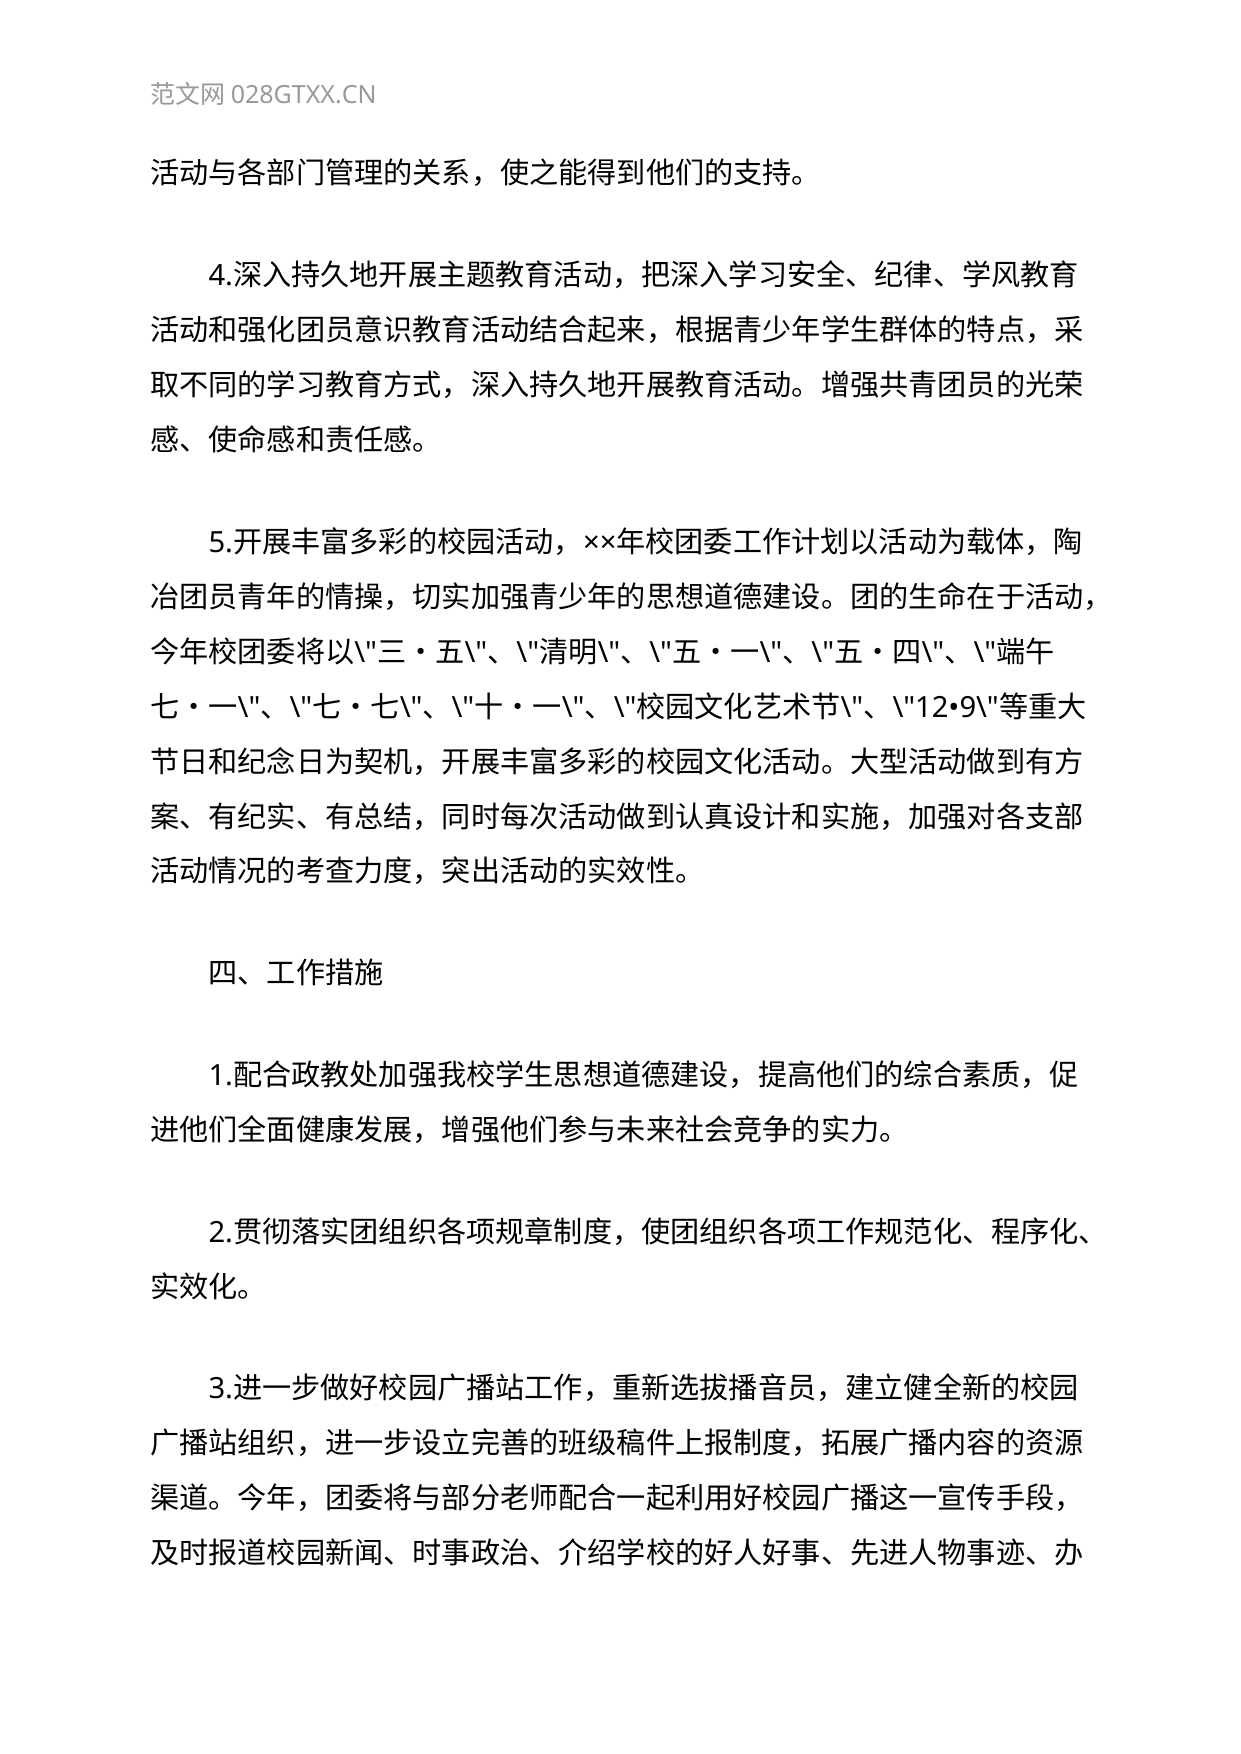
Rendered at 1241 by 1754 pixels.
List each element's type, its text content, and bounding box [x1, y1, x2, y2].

text 1.配合政教处加强我校学生思想道德建设，提高他们的综合素质，促进他们全面健康发展，增强他们参与未来社会竞争的实力。 [150, 1052, 1090, 1149]
text 5.开展丰富多彩的校园活动，××年校团委工作计划以活动为载体，陶冶团员青年的情操，切实加强青少年的思想道德建设。团的生命在于活动，今年校团委将以\"三•五\"、\"清明\"、\"五•一\"、\"五•四\"、\"端午七•一\"、\"七•七\"、\"十•一\"、\"校园文化艺术节\"、\"12•9\"等重大节日和纪念日为契机，开展丰富多彩的校园文化活动。大型活动做到有方案、有纪实、有总结，同时每次活动做到认真设计和实施，加强对各支部活动情况的考查力度，突出活动的实效性。 [150, 518, 1090, 890]
text 4.深入持久地开展主题教育活动，把深入学习安全、纪律、学风教育活动和强化团员意识教育活动结合起来，根据青少年学生群体的特点，采取不同的学习教育方式，深入持久地开展教育活动。增强共青团员的光荣感、使命感和责任感。 [150, 252, 1090, 459]
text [150, 150, 1090, 192]
text 2.贯彻落实团组织各项规章制度，使团组织各项工作规范化、程序化、实效化。 [150, 1208, 1090, 1306]
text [150, 1365, 1090, 1572]
text 四、工作措施 [150, 950, 1090, 992]
